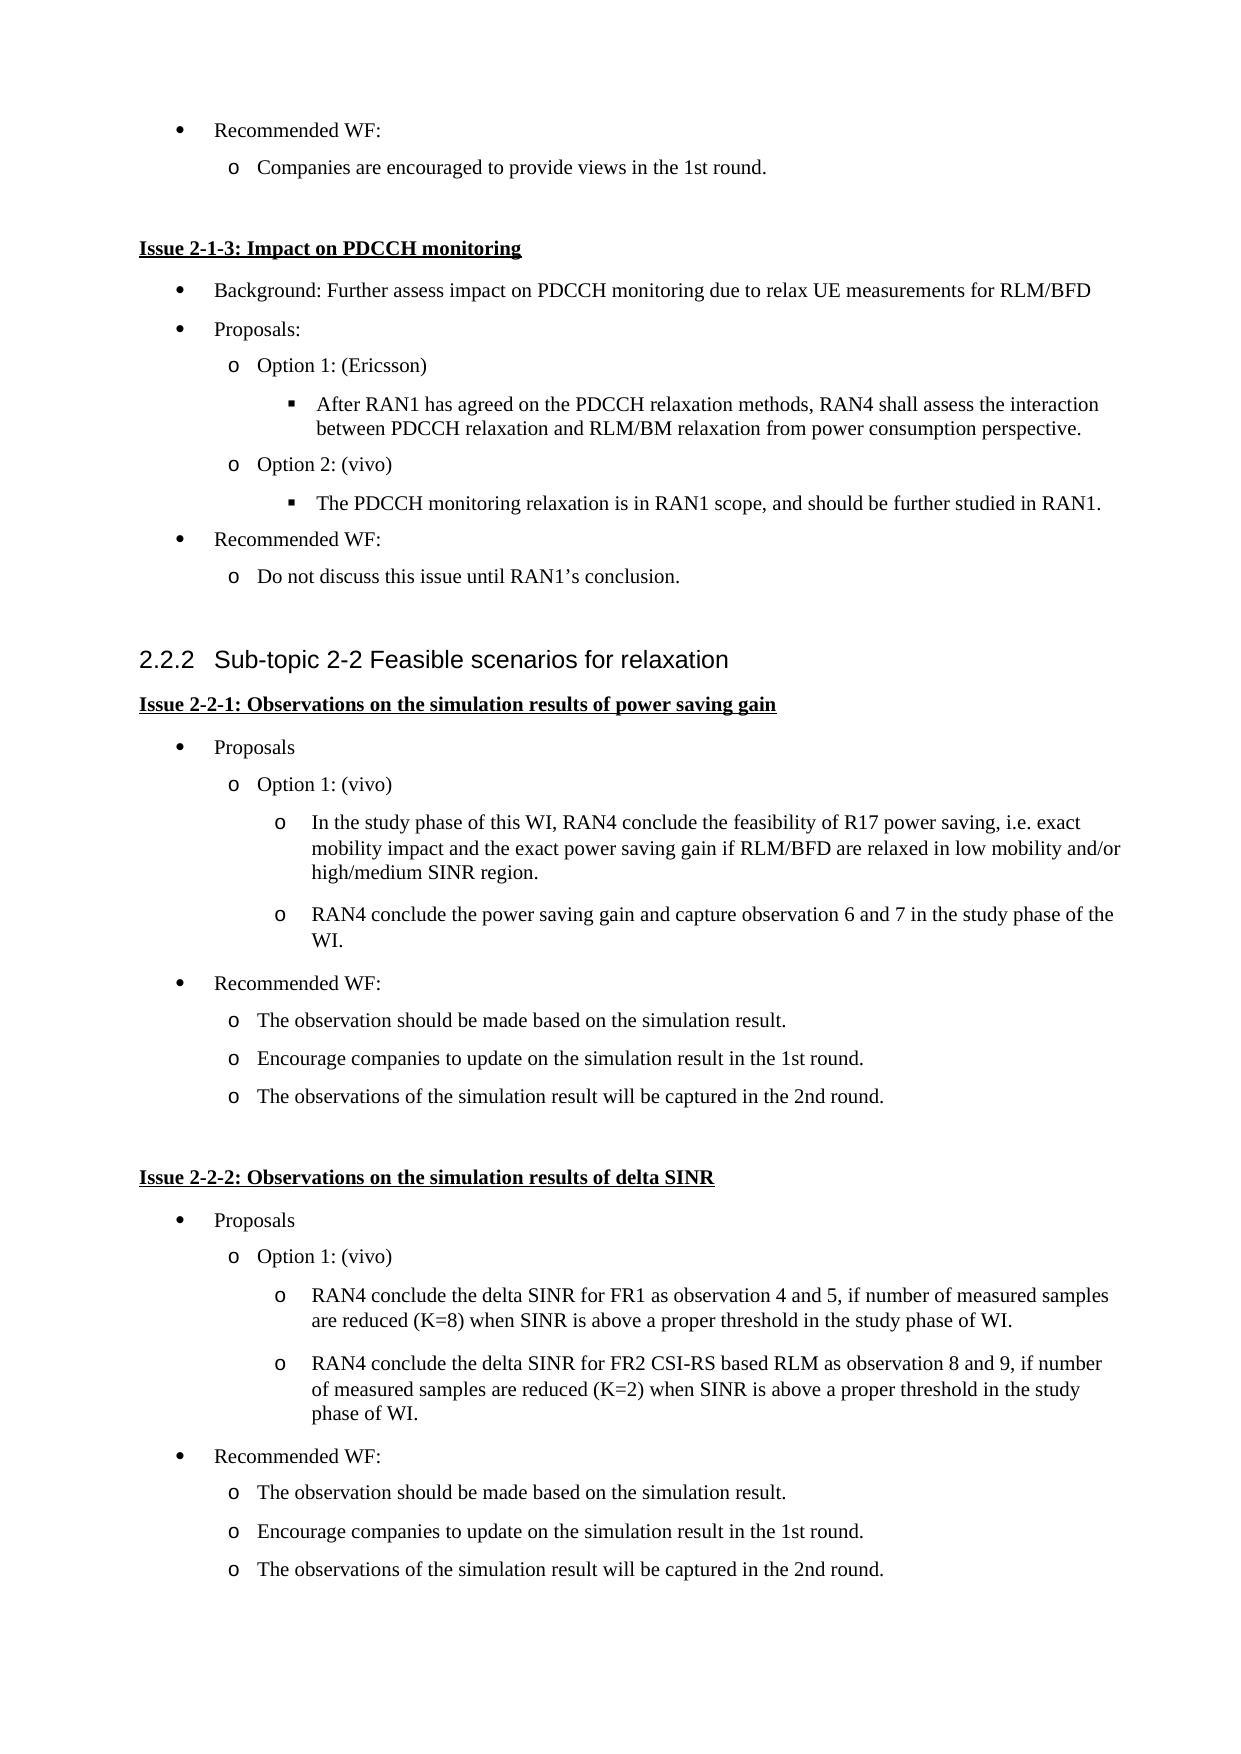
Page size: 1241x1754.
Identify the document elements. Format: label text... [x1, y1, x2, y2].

list The observations of the simulation result will be captured in the 2nd round. [227, 1557, 1122, 1582]
list Proposals: [176, 317, 1122, 341]
list Encourage companies to update on the simulation result in the 1st round. [227, 1518, 1122, 1544]
list Option 1: (Ericsson) [227, 353, 1122, 379]
text Issue 2-2-2: Observations on the simulation results of delta SINR [139, 1165, 1122, 1189]
list Option 1: (vivo) [227, 772, 1122, 797]
list In the study phase of this WI, RAN4 conclude the feasibility of R17 power saving, i.e. exact mobility impact and the exact power saving gain if RLM/BFD are relaxed in low mobility and/or high/medium SINR region. [274, 810, 1122, 884]
text Issue 2-1-3: Impact on PDCCH monitoring [139, 236, 1122, 260]
list Recommended WF: [176, 1444, 1122, 1468]
list RAN4 conclude the delta SINR for FR1 as observation 4 and 5, if number of measured samples are reduced (K=8) when SINR is above a proper threshold in the study phase of WI. [274, 1283, 1122, 1332]
list The PDCCH monitoring relaxation is in RAN1 scope, and should be further studied in RAN1. [287, 491, 1122, 514]
list RAN4 conclude the delta SINR for FR2 CSI-RS based RLM as observation 8 and 9, if number of measured samples are reduced (K=2) when SINR is above a proper threshold in the study phase of WI. [274, 1351, 1122, 1425]
list Recommended WF: [176, 971, 1122, 995]
list Option 1: (vivo) [227, 1244, 1122, 1270]
list The observation should be made based on the simulation result. [227, 1007, 1122, 1033]
list Do not discuss this issue until RAN1’s conclusion. [227, 564, 1122, 589]
text Issue 2-2-1: Observations on the simulation results of power saving gain [139, 692, 1122, 716]
list Proposals [176, 735, 1122, 759]
list Background: Further assess impact on PDCCH monitoring due to relax UE measurements for RLM/BFD [176, 278, 1122, 302]
list Companies are encouraged to provide views in the 1st round. [227, 154, 1122, 180]
subtitle Sub-topic 2-2 Feasible scenarios for relaxation [139, 645, 1122, 673]
list RAN4 conclude the power saving gain and capture observation 6 and 7 in the study phase of the WI. [274, 902, 1122, 952]
list The observations of the simulation result will be captured in the 2nd round. [227, 1084, 1122, 1110]
list Recommended WF: [176, 118, 1122, 142]
list Option 2: (vivo) [227, 452, 1122, 478]
list After RAN1 has agreed on the PDCCH relaxation methods, RAN4 shall assess the interaction between PDCCH relaxation and RLM/BM relaxation from power consumption perspective. [287, 392, 1122, 440]
list The observation should be made based on the simulation result. [227, 1480, 1122, 1506]
list Encourage companies to update on the simulation result in the 1st round. [227, 1046, 1122, 1071]
list Recommended WF: [176, 527, 1122, 551]
list Proposals [176, 1208, 1122, 1232]
